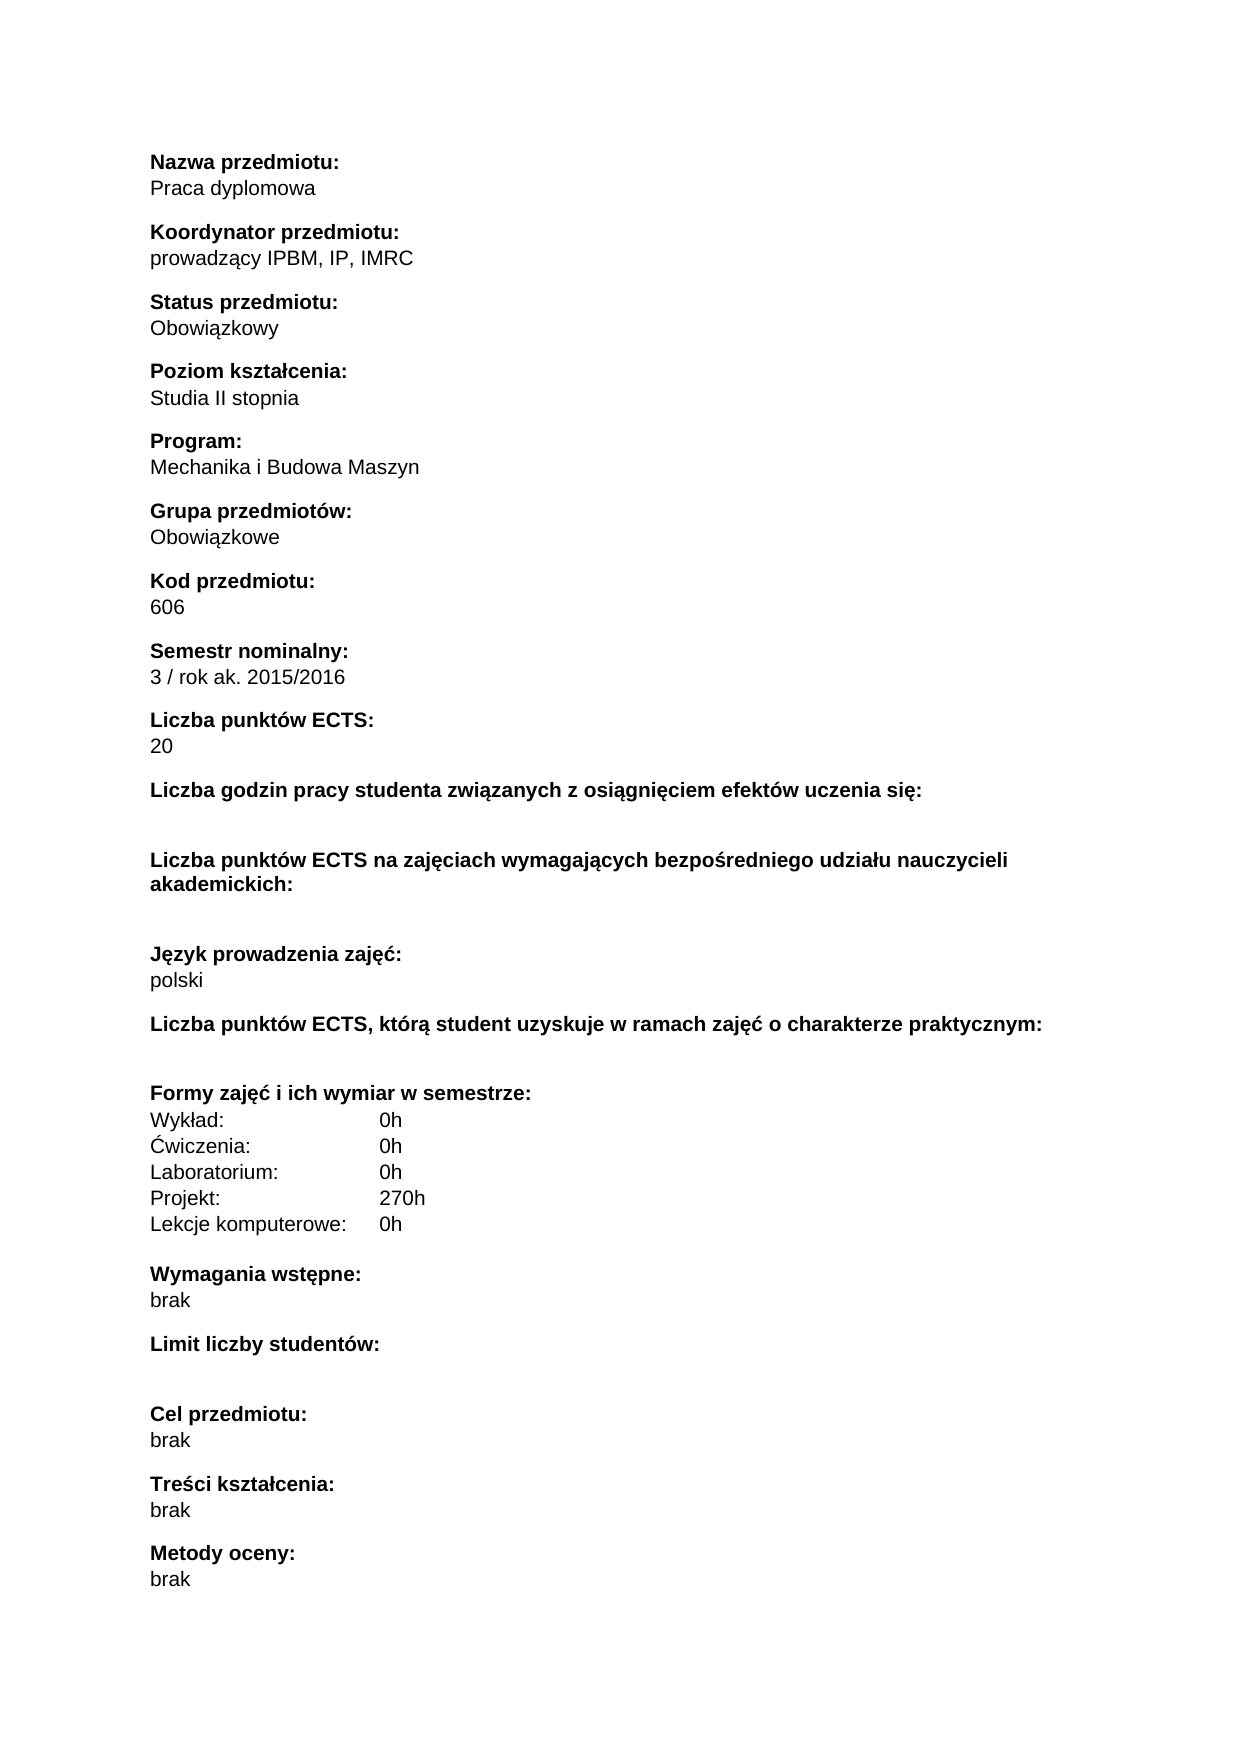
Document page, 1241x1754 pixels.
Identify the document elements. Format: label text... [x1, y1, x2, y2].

text Liczba punktów ECTS, którą student uzyskuje w ramach zajęć o charakterze praktycznym: [150, 1011, 1090, 1035]
text Poziom kształcenia: [150, 359, 1090, 383]
text Obowiązkowe [150, 525, 1090, 549]
text polski [150, 968, 1090, 992]
text Nazwa przedmiotu: [150, 150, 1090, 174]
text Treści kształcenia: [150, 1471, 1090, 1495]
text 20 [150, 734, 1090, 758]
text Liczba punktów ECTS: [150, 708, 1090, 732]
text Wymagania wstępne: [150, 1262, 1090, 1286]
table_cell Projekt: [140, 1186, 367, 1210]
table_cell Lekcje komputerowe: [140, 1212, 367, 1236]
text Kod przedmiotu: [150, 569, 1090, 593]
text Liczba punktów ECTS na zajęciach wymagających bezpośredniego udziału nauczycieli akademickich: [150, 848, 1090, 896]
table_header 0h [369, 1108, 597, 1132]
table_cell Ćwiczenia: [140, 1134, 367, 1158]
text Obowiązkowy [150, 316, 1090, 339]
text 606 [150, 595, 1090, 619]
text Język prowadzenia zajęć: [150, 942, 1090, 966]
table_cell 0h [369, 1210, 597, 1236]
text Praca dyplomowa [150, 176, 1090, 200]
text brak [150, 1288, 1090, 1312]
text Semestr nominalny: [150, 638, 1090, 662]
text brak [150, 1567, 1090, 1591]
text 3 / rok ak. 2015/2016 [150, 664, 1090, 688]
text Program: [150, 429, 1090, 453]
table_cell 270h [369, 1184, 597, 1210]
text brak [150, 1497, 1090, 1521]
text brak [150, 1428, 1090, 1452]
text Formy zajęć i ich wymiar w semestrze: [150, 1081, 1090, 1105]
text Liczba godzin pracy studenta związanych z osiągnięciem efektów uczenia się: [150, 778, 1090, 802]
table_cell 0h [369, 1132, 597, 1158]
text Cel przedmiotu: [150, 1402, 1090, 1426]
text Koordynator przedmiotu: [150, 220, 1090, 244]
table_cell 0h [369, 1158, 597, 1184]
text prowadzący IPBM, IP, IMRC [150, 246, 1090, 270]
text Status przedmiotu: [150, 289, 1090, 313]
text Limit liczby studentów: [150, 1332, 1090, 1356]
text Studia II stopnia [150, 385, 1090, 409]
text Metody oceny: [150, 1541, 1090, 1565]
table_cell Laboratorium: [140, 1160, 367, 1184]
text Grupa przedmiotów: [150, 499, 1090, 523]
text Mechanika i Budowa Maszyn [150, 455, 1090, 479]
table_header Wykład: [140, 1108, 367, 1132]
